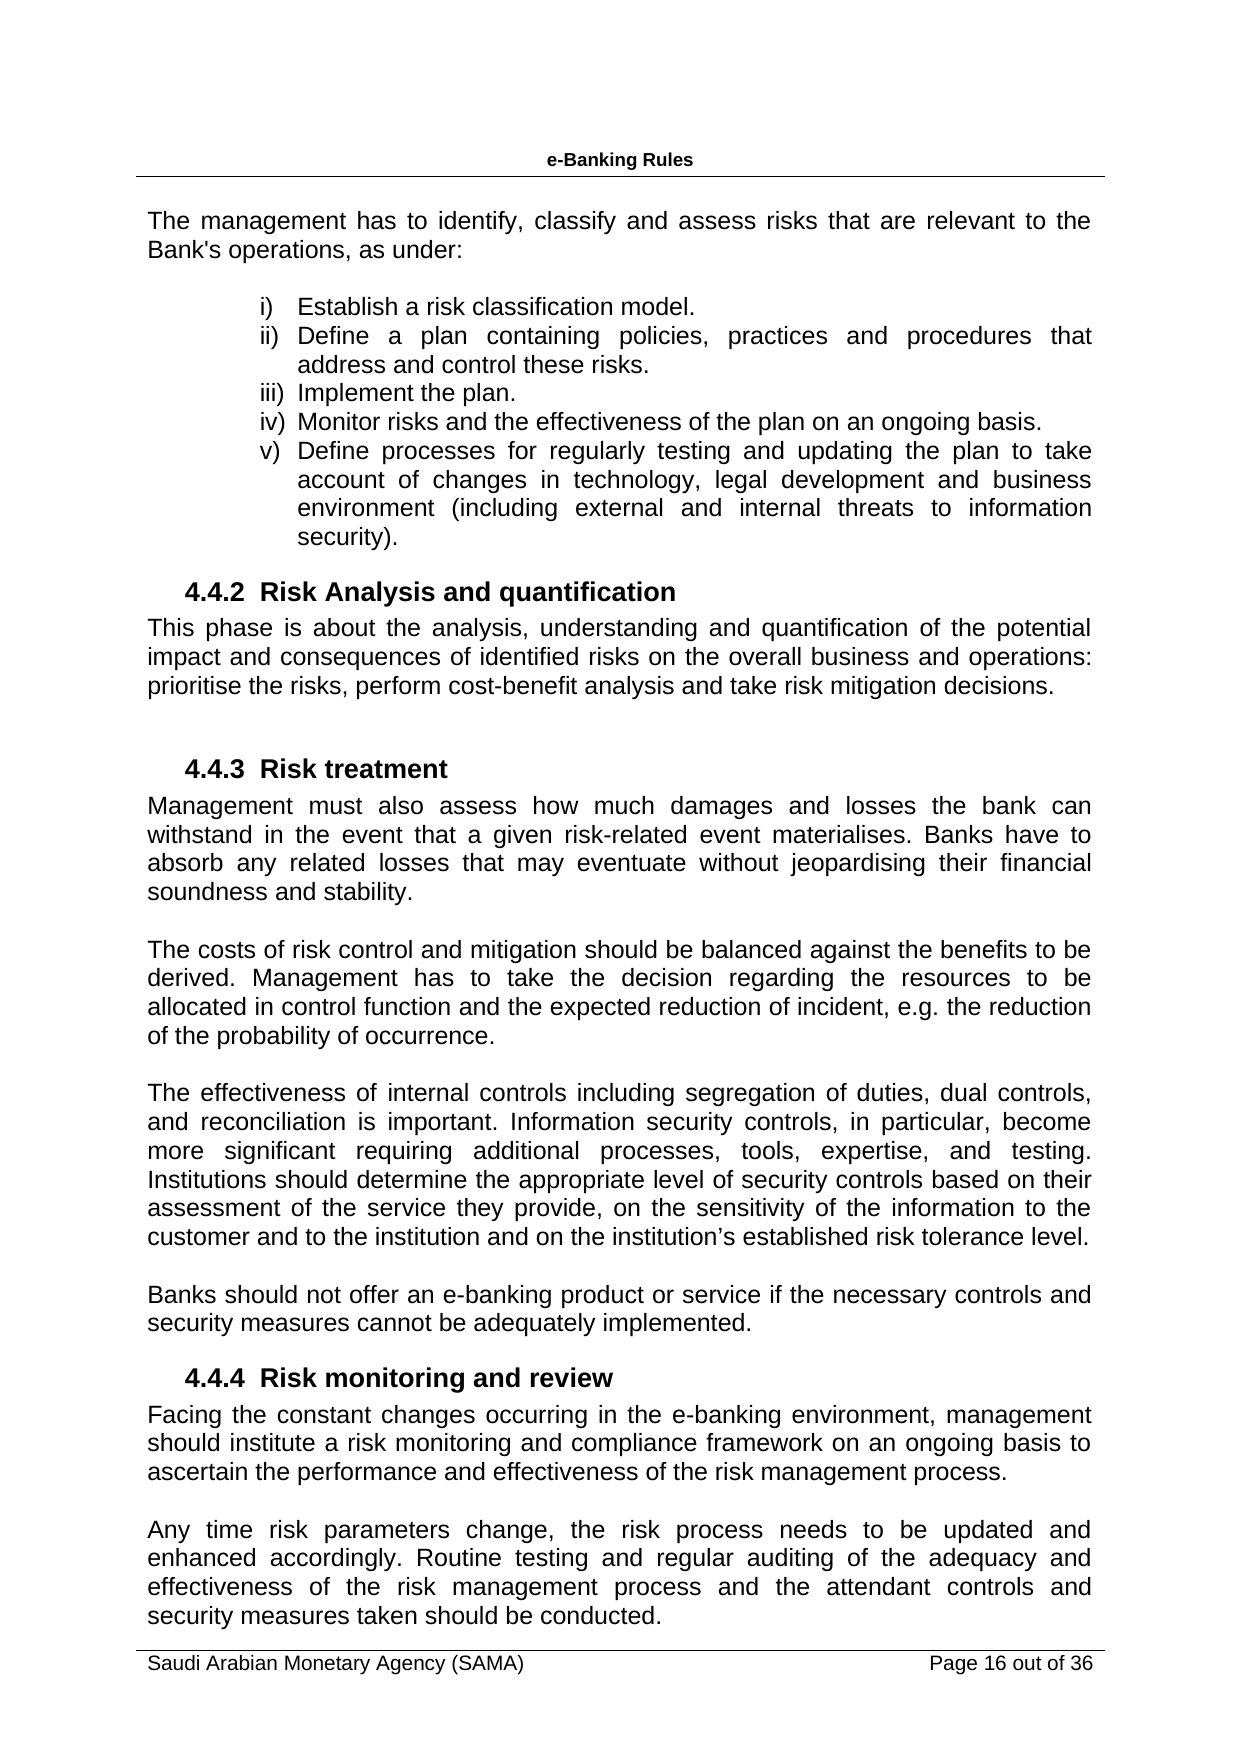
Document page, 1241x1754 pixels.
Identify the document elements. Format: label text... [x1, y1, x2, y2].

text Any time risk parameters change, the risk process needs to be updated and enhanced accordingly. Routine testing and regular auditing of the adequacy and effectiveness of the risk management process and the attendant controls and security measures taken should be conducted. [147, 1514, 1093, 1629]
text Facing the constant changes occurring in the e-banking environment, management should institute a risk monitoring and compliance framework on an ongoing basis to ascertain the performance and effectiveness of the risk management process. [147, 1399, 1093, 1486]
list Implement the plan. [259, 378, 1093, 407]
list Define processes for regularly testing and updating the plan to take account of changes in technology, legal development and business environment (including external and internal threats to information security). [259, 436, 1093, 551]
subtitle Risk monitoring and review [184, 1362, 1093, 1393]
text The effectiveness of internal controls including segregation of duties, dual controls, and reconciliation is important. Information security controls, in particular, become more significant requiring additional processes, tools, expertise, and testing. Institutions should determine the appropriate level of security controls based on their assessment of the service they provide, on the sensitivity of the information to the customer and to the institution and on the institution’s established risk tolerance level. [147, 1078, 1093, 1251]
list Monitor risks and the effectiveness of the plan on an ongoing basis. [259, 407, 1093, 436]
text Banks should not offer an e-banking product or service if the necessary controls and security measures cannot be adequately implemented. [147, 1279, 1093, 1337]
text The costs of risk control and mitigation should be balanced against the benefits to be derived. Management has to take the decision regarding the resources to be allocated in control function and the expected reduction of incident, e.g. the reduction of the probability of occurrence. [147, 934, 1093, 1049]
text Management must also assess how much damages and losses the bank can withstand in the event that a given risk-related event materialises. Banks have to absorb any related losses that may eventuate without jeopardising their financial soundness and stability. [147, 791, 1093, 906]
subtitle Risk Analysis and quantification [184, 576, 1093, 607]
subtitle Risk treatment [184, 753, 1093, 784]
list Establish a risk classification model. [259, 292, 1093, 321]
text This phase is about the analysis, understanding and quantification of the potential impact and consequences of identified risks on the overall business and operations: prioritise the risks, perform cost-benefit analysis and take risk mitigation decisions. [147, 613, 1093, 699]
list Define a plan containing policies, practices and procedures that address and control these risks. [259, 321, 1093, 378]
text The management has to identify, classify and assess risks that are relevant to the Bank's operations, as under: [147, 206, 1093, 263]
